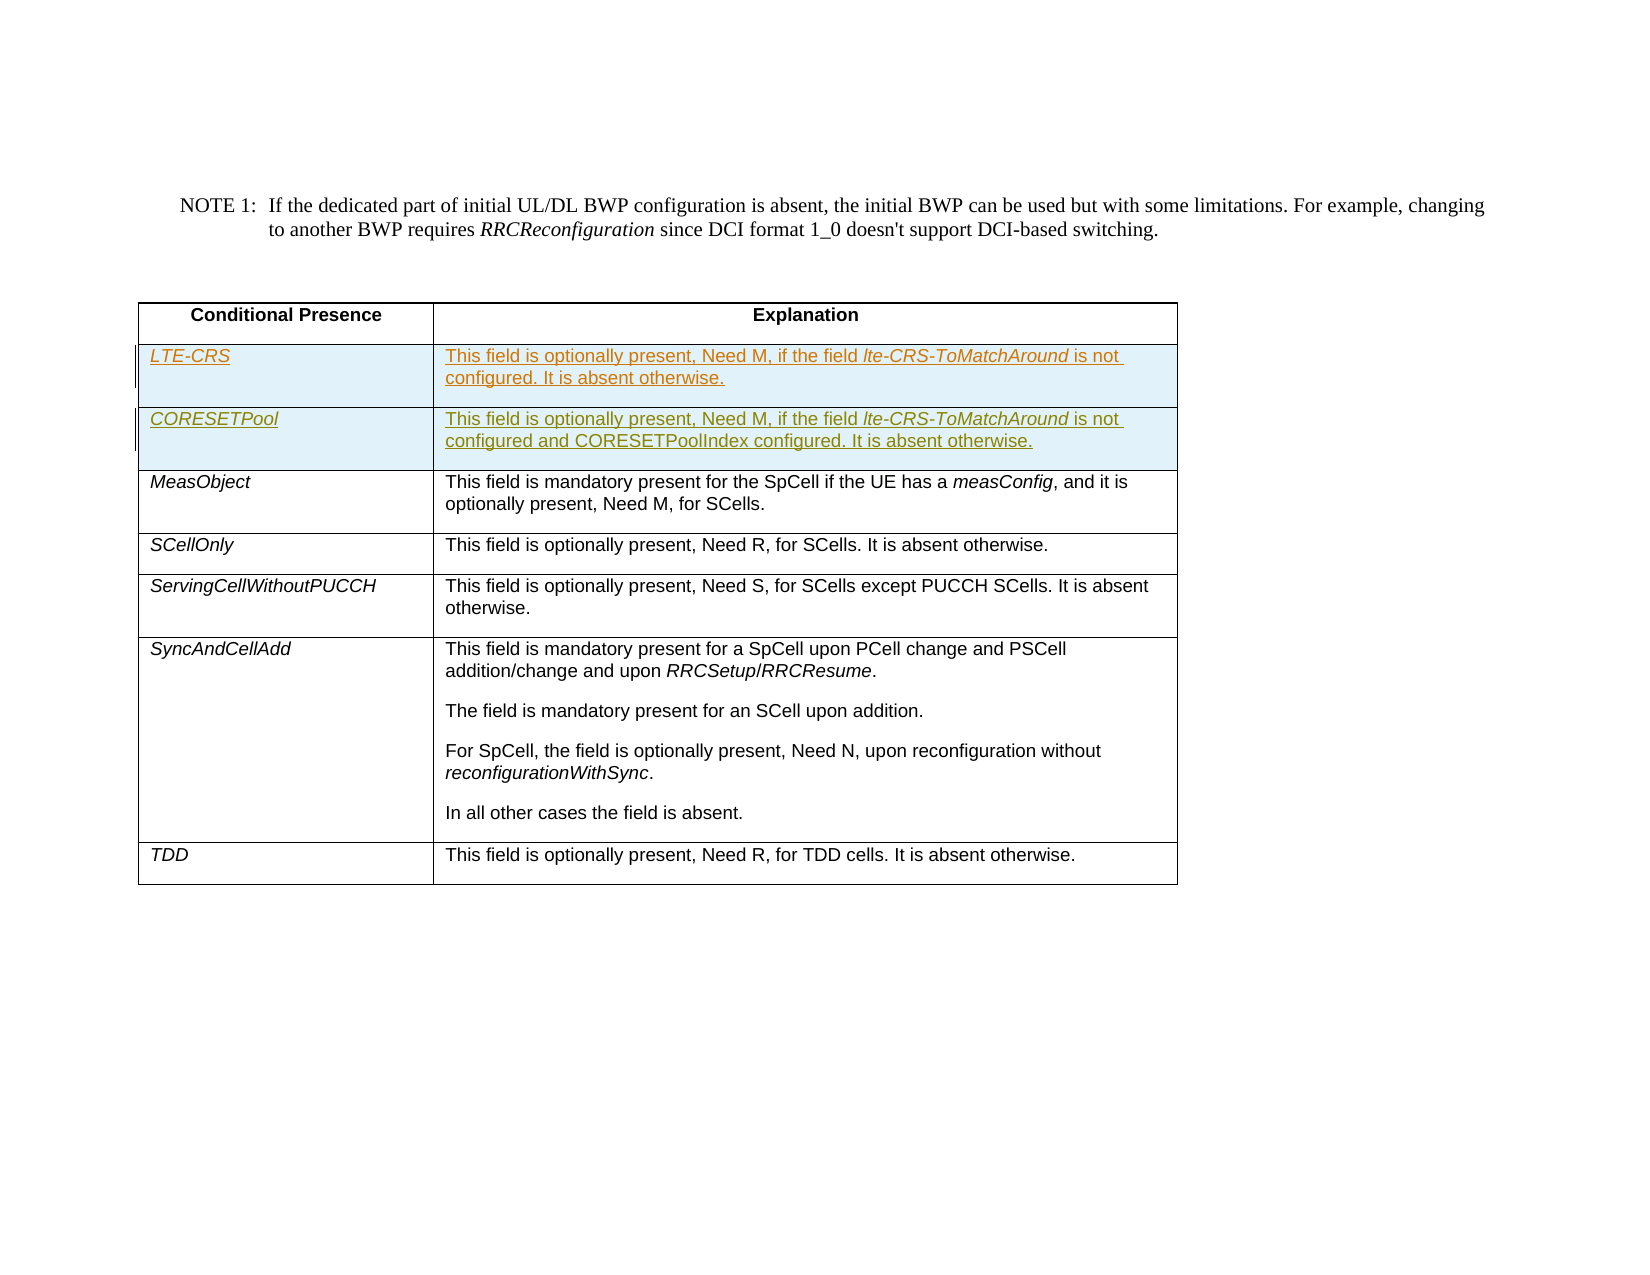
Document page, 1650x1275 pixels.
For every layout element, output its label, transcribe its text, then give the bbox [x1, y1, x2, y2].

table_cell This field is mandatory present for a SpCell upon PCell change and PSCell addition/change and upon RRCSetup/RRCResume. The field is mandatory present for an SCell upon addition. For SpCell, the field is optionally present, Need N, upon reconfiguration without reconfigurationWithSync. In all other cases the field is absent. [434, 638, 1177, 842]
table_cell This field is mandatory present for the SpCell if the UE has a measConfig, and it is optionally present, Need M, for SCells. [434, 471, 1177, 533]
text NOTE 1: If the dedicated part of initial UL/DL BWP configuration is absent, the initial BWP can be used but with some limitations. For example, changing to another BWP requires RRCReconfiguration since DCI format 1_0 doesn't support DCI-based switching. [179, 193, 1500, 241]
table_cell SCellOnly [139, 534, 433, 574]
table_cell This field is optionally present, Need R, for TDD cells. It is absent otherwise. [434, 843, 1177, 884]
table_cell MeasObject [139, 471, 433, 533]
table_header Explanation [434, 304, 1177, 344]
table_cell ServingCellWithoutPUCCH [139, 575, 433, 637]
table_header Conditional Presence [139, 304, 433, 344]
table_cell This field is optionally present, Need R, for SCells. It is absent otherwise. [434, 534, 1177, 574]
table_cell TDD [139, 843, 433, 884]
table_cell SyncAndCellAdd [139, 638, 433, 842]
table_cell This field is optionally present, Need S, for SCells except PUCCH SCells. It is absent otherwise. [434, 575, 1177, 637]
